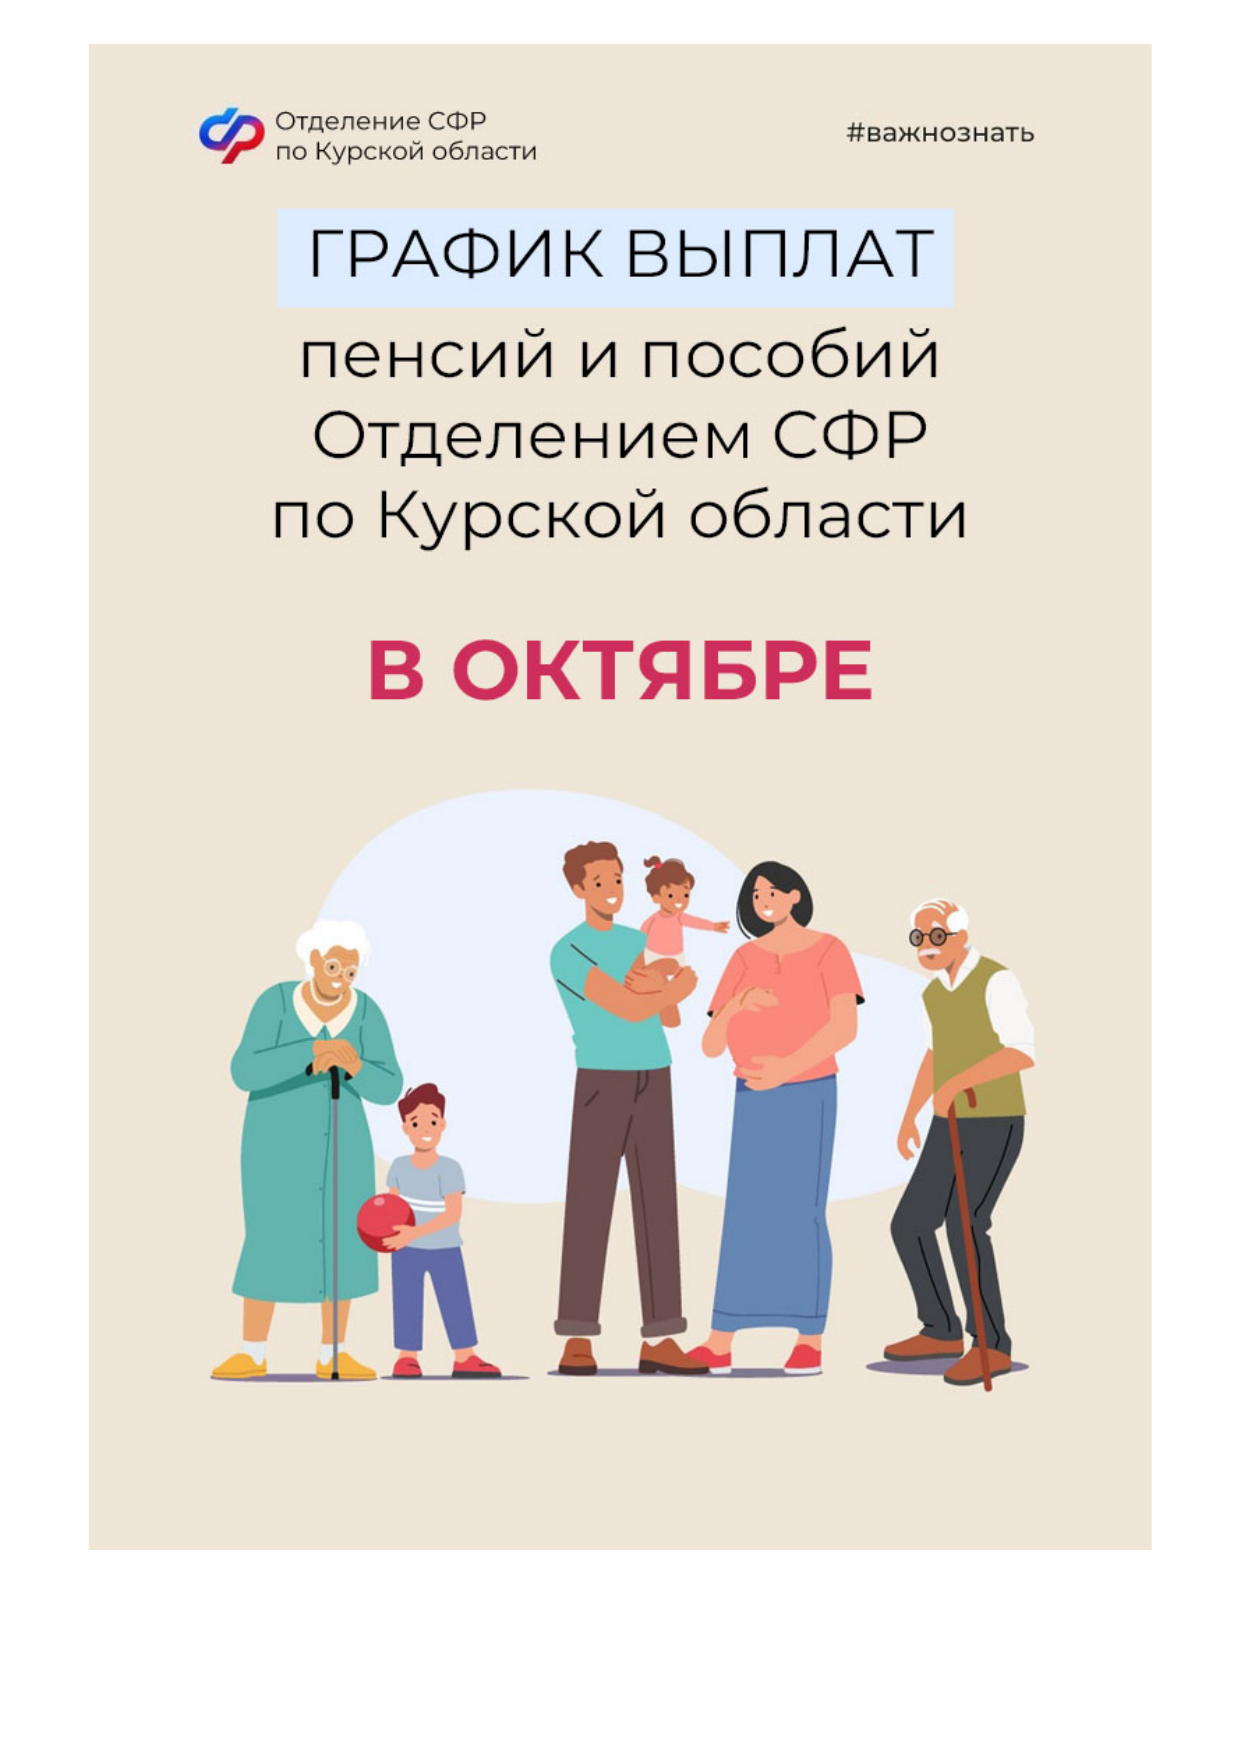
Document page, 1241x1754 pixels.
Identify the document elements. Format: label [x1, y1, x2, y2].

picture [88, 44, 1152, 1550]
